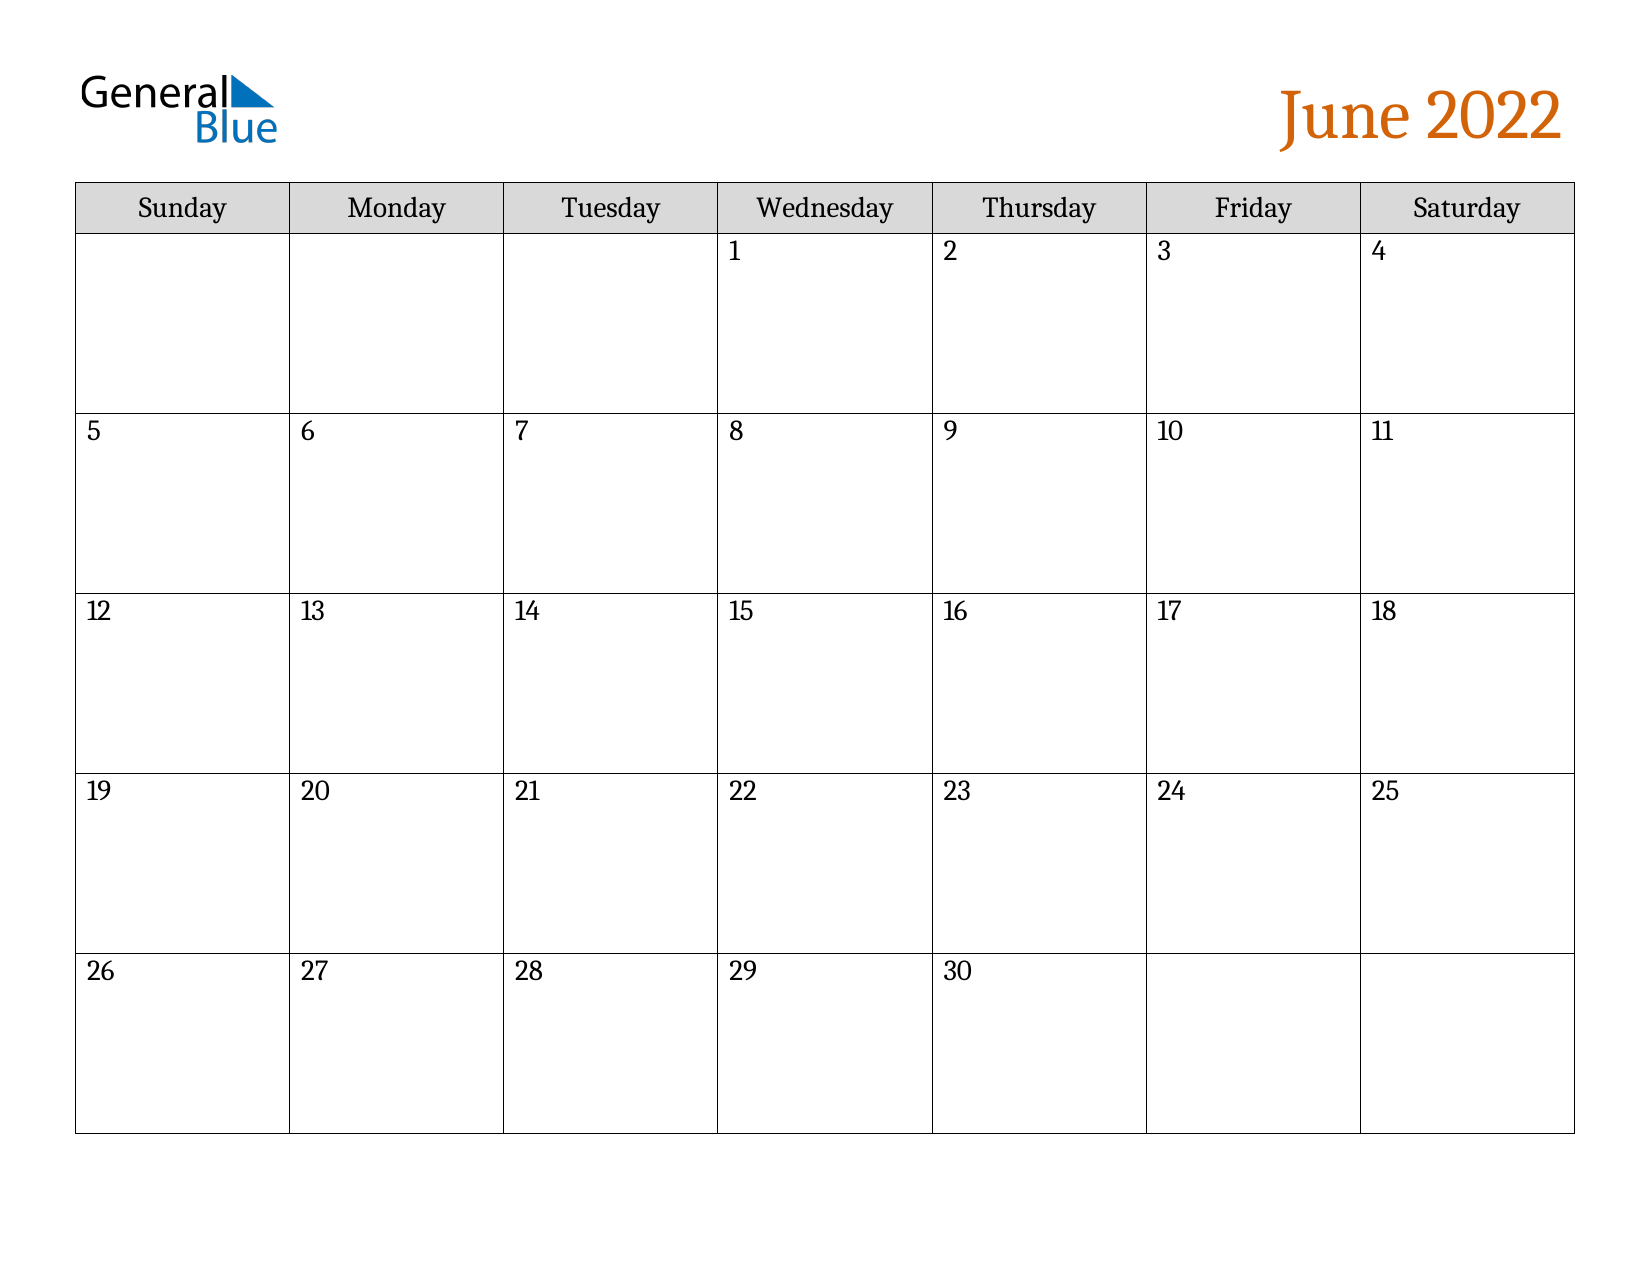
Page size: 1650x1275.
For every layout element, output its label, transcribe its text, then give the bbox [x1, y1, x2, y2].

table_cell [718, 450, 932, 593]
table_cell [1147, 954, 1360, 990]
table_cell [504, 234, 717, 270]
table_cell [290, 990, 503, 1133]
table_header [76, 75, 503, 182]
table_cell 13 [290, 594, 503, 630]
table_cell [1361, 630, 1574, 773]
picture [81, 75, 277, 143]
table_cell [76, 234, 289, 270]
table_cell 5 [76, 414, 289, 450]
table_cell [718, 990, 932, 1133]
table_cell Thursday [933, 183, 1146, 233]
table_cell 1 [718, 234, 932, 270]
table_cell [1147, 990, 1360, 1133]
table_cell [504, 270, 717, 413]
table_cell 10 [1147, 414, 1360, 450]
table_cell [290, 630, 503, 773]
table_cell [933, 270, 1146, 413]
table_cell 16 [933, 594, 1146, 630]
table_cell 11 [1361, 414, 1574, 450]
table_cell [1361, 954, 1574, 990]
table_cell 23 [933, 774, 1146, 810]
table_cell [933, 810, 1146, 953]
table_cell Tuesday [504, 183, 717, 233]
table_cell [290, 270, 503, 413]
table_cell [76, 990, 289, 1133]
table_cell [933, 450, 1146, 593]
table_cell 29 [718, 954, 932, 990]
table_cell [504, 630, 717, 773]
table_cell 9 [933, 414, 1146, 450]
table_cell [290, 234, 503, 270]
table_cell [504, 990, 717, 1133]
table_cell 19 [76, 774, 289, 810]
table_cell 20 [290, 774, 503, 810]
table_cell [76, 630, 289, 773]
table_cell [76, 810, 289, 953]
table_cell 15 [718, 594, 932, 630]
table_cell 25 [1361, 774, 1574, 810]
table_cell [1361, 990, 1574, 1133]
table_cell 12 [76, 594, 289, 630]
table_cell [933, 630, 1146, 773]
table_cell 6 [290, 414, 503, 450]
table_header June 2022 [504, 75, 1574, 182]
table_cell 8 [718, 414, 932, 450]
table_cell 17 [1147, 594, 1360, 630]
table_cell Friday [1147, 183, 1360, 233]
table_cell Monday [290, 183, 503, 233]
table_cell 27 [290, 954, 503, 990]
table_cell 22 [718, 774, 932, 810]
table_cell [1361, 270, 1574, 413]
table_cell 4 [1361, 234, 1574, 270]
table_cell [1147, 630, 1360, 773]
table_cell 28 [504, 954, 717, 990]
table_cell 3 [1147, 234, 1360, 270]
table_cell 26 [76, 954, 289, 990]
table_cell 21 [504, 774, 717, 810]
table_cell [1361, 810, 1574, 953]
table_cell Sunday [76, 183, 289, 233]
table_cell [718, 270, 932, 413]
table_cell [933, 990, 1146, 1133]
table_cell [290, 450, 503, 593]
table_cell [1361, 450, 1574, 593]
table_cell [1147, 270, 1360, 413]
table_cell [504, 810, 717, 953]
table_cell 30 [933, 954, 1146, 990]
table_cell 7 [504, 414, 717, 450]
table_cell 14 [504, 594, 717, 630]
table_cell 24 [1147, 774, 1360, 810]
table_cell [76, 270, 289, 413]
table_cell [718, 810, 932, 953]
table_cell Wednesday [718, 183, 932, 233]
table_cell [1147, 810, 1360, 953]
table_cell [718, 630, 932, 773]
table_cell [1147, 450, 1360, 593]
table_cell Saturday [1361, 183, 1574, 233]
table_cell [504, 450, 717, 593]
table_cell 2 [933, 234, 1146, 270]
table_cell [290, 810, 503, 953]
table_cell [76, 450, 289, 593]
table_cell 18 [1361, 594, 1574, 630]
